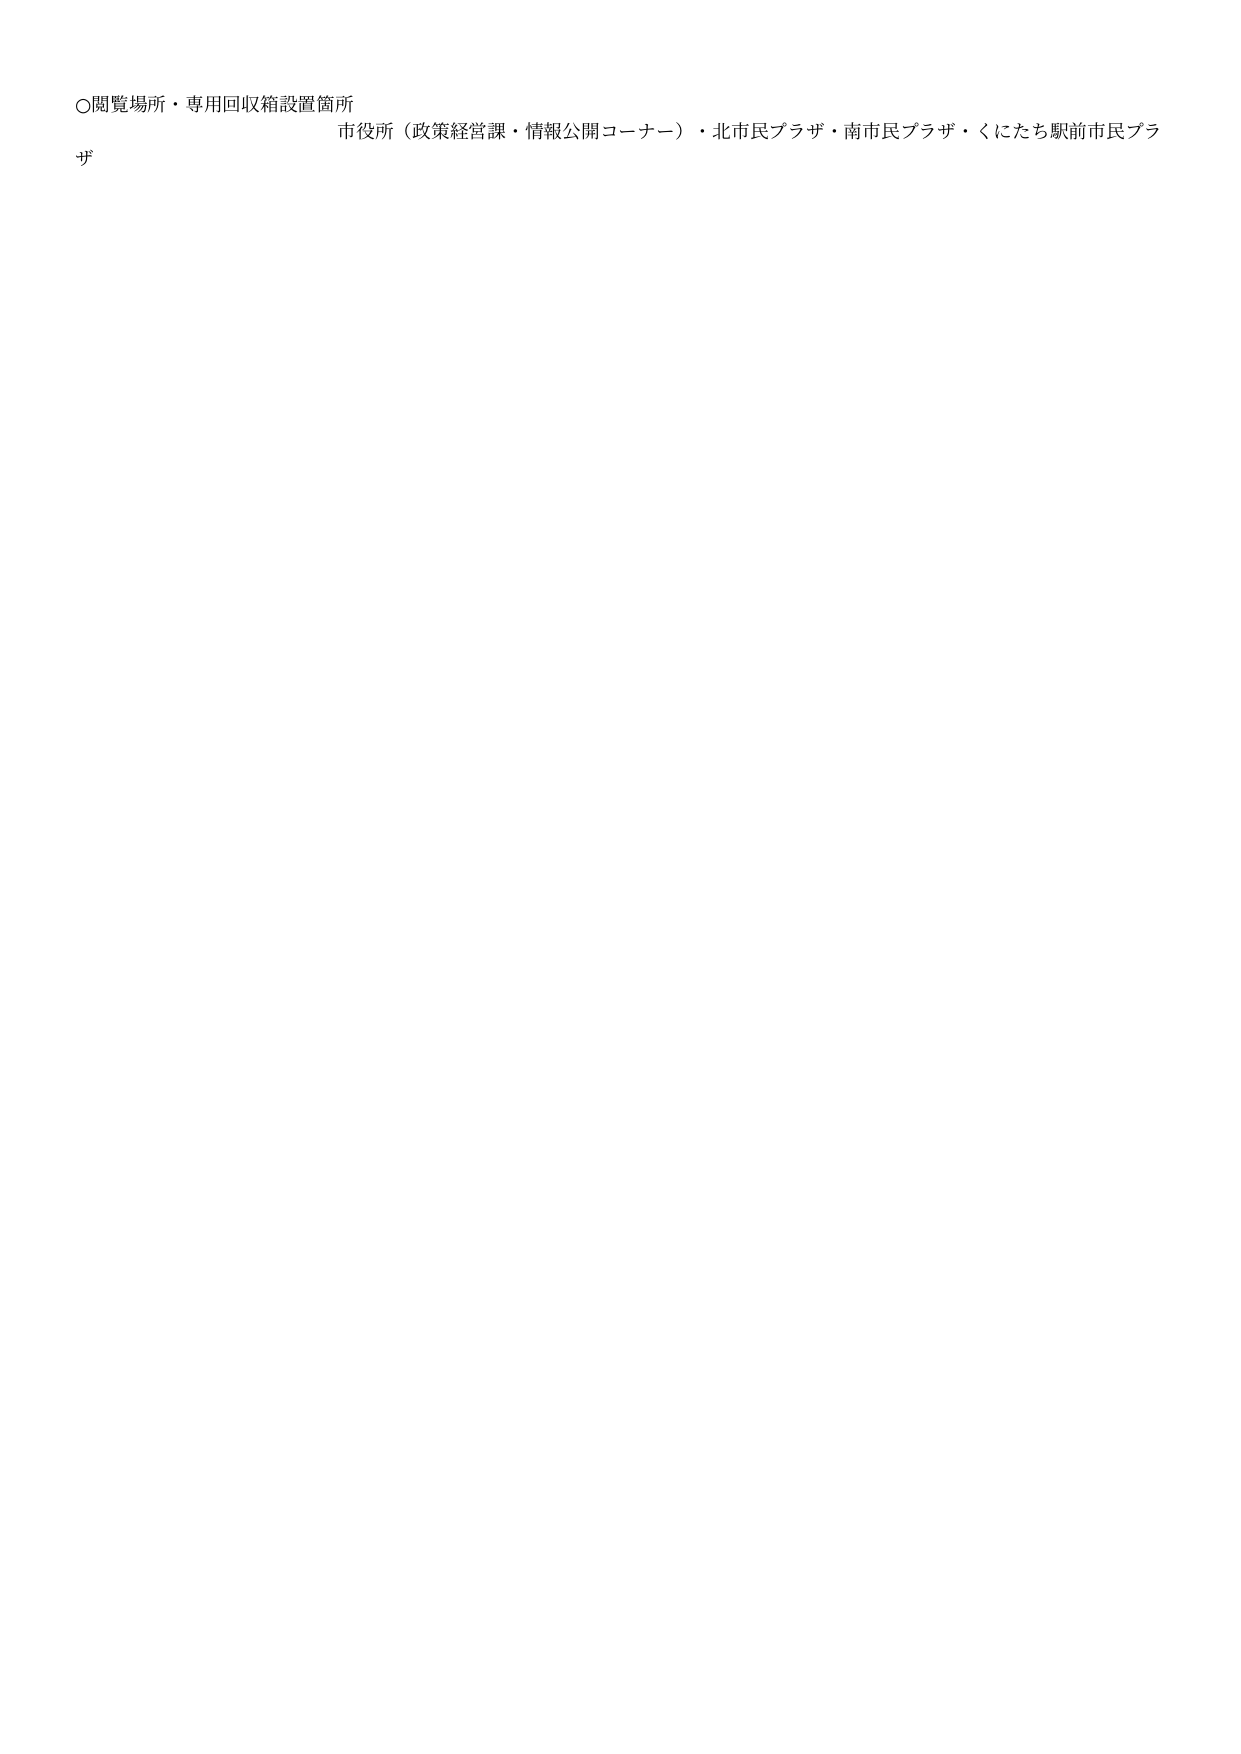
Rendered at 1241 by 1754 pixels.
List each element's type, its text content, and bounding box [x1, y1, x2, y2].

text 市役所（政策経営課・情報公開コーナー）・北市民プラザ・南市民プラザ・くにたち駅前市民プラザ [75, 116, 1165, 170]
text ○閲覧場所・専用回収箱設置箇所 [75, 89, 1165, 116]
